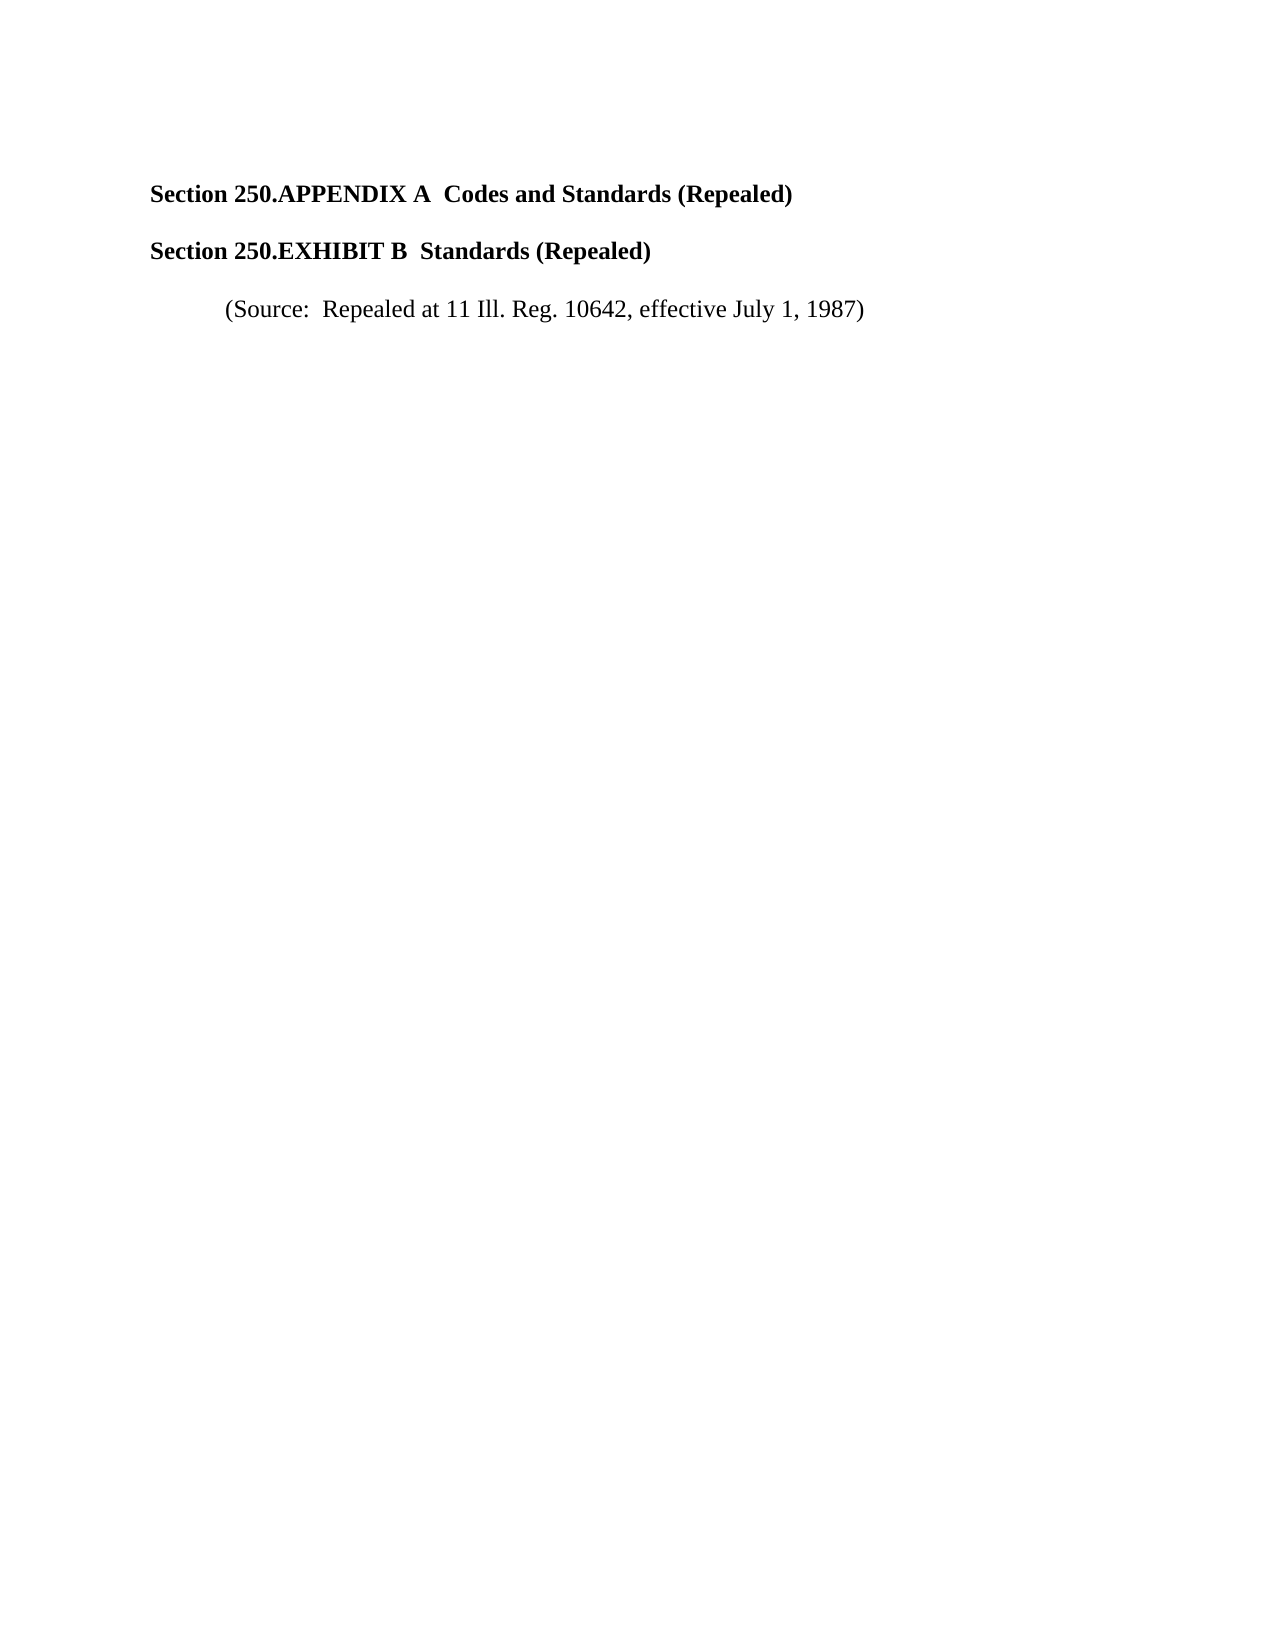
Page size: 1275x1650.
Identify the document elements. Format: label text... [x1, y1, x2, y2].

text Section 250.APPENDIX A Codes and Standards (Repealed) [150, 179, 1125, 207]
text (Source: Repealed at 11 Ill. Reg. 10642, effective July 1, 1987) [225, 294, 1125, 322]
text Section 250.EXHIBIT B Standards (Repealed) [150, 236, 1125, 265]
